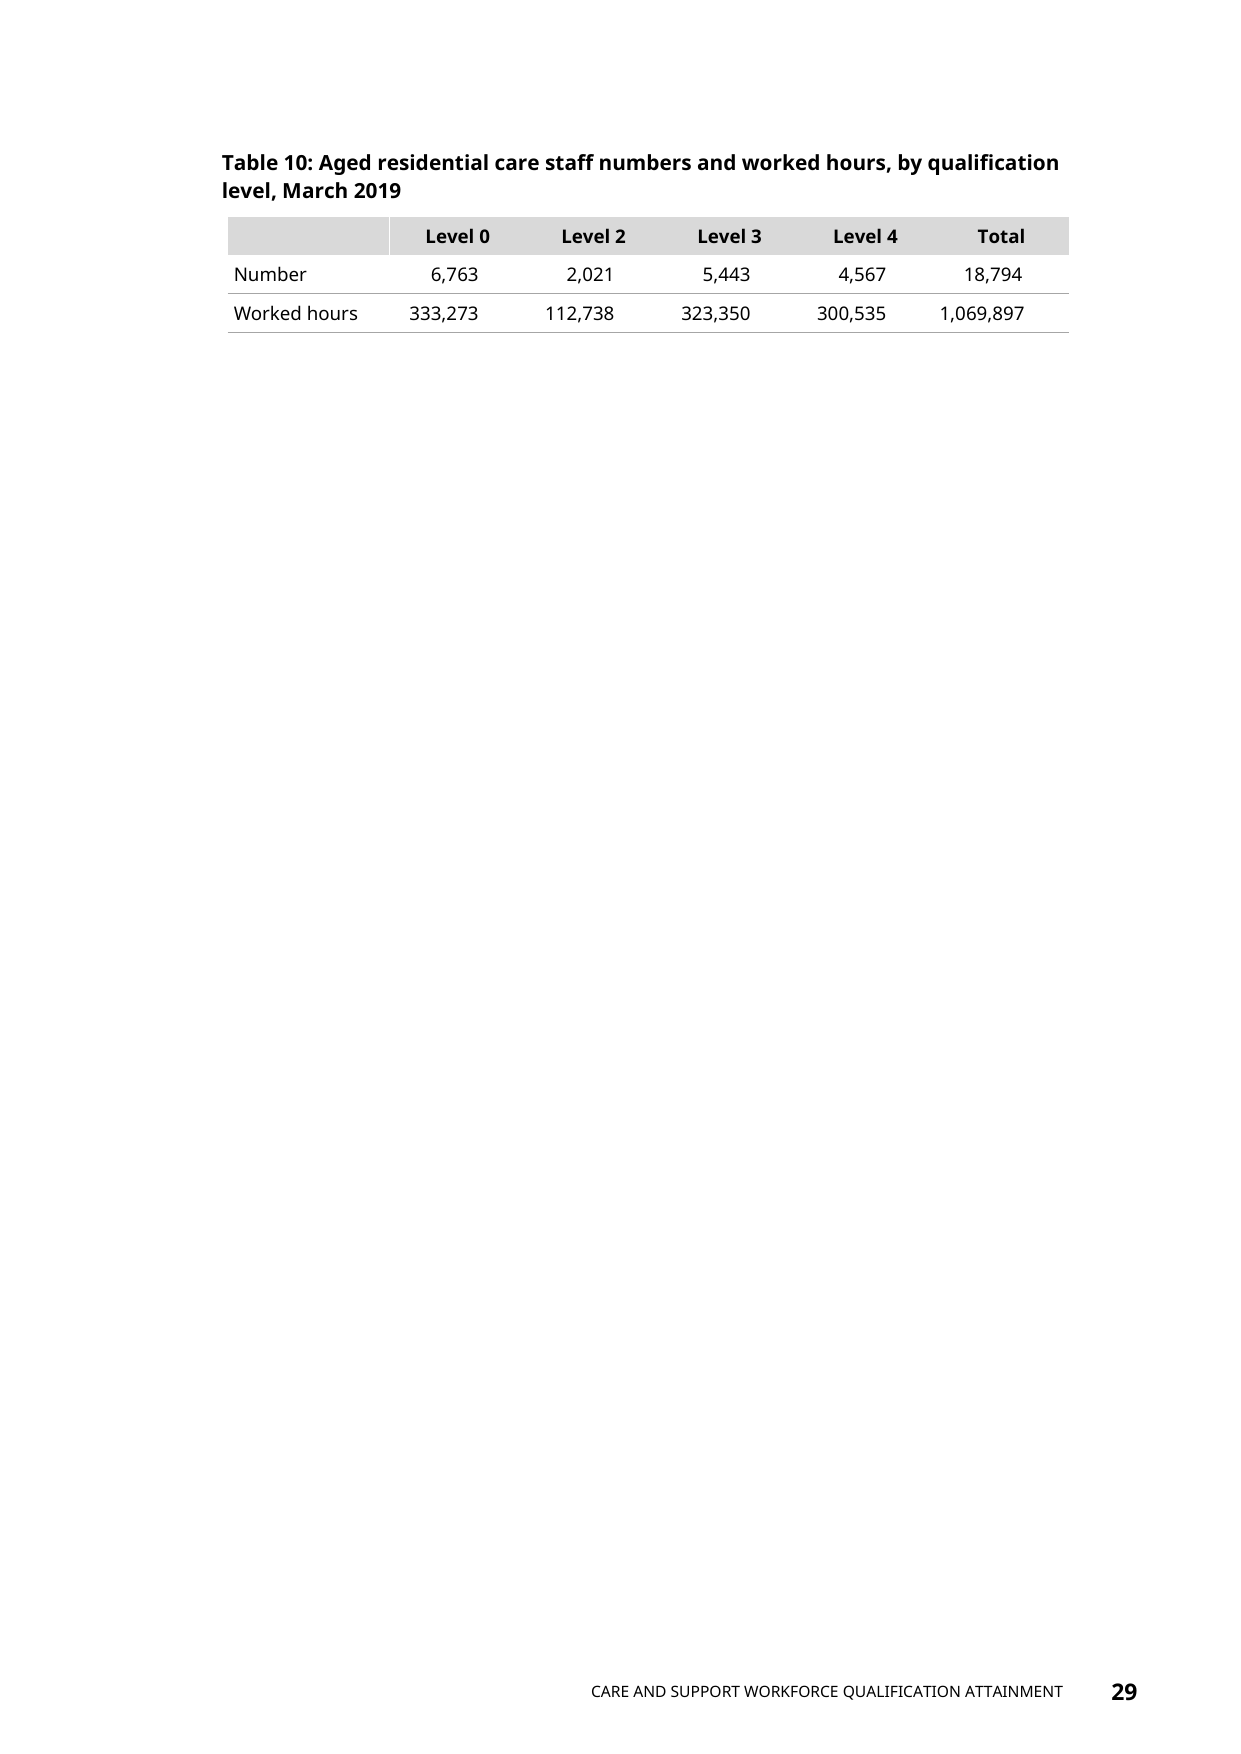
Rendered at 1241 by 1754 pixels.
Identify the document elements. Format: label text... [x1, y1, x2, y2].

table_header [228, 217, 389, 255]
text Table 10: Aged residential care staff numbers and worked hours, by qualification level, March 2019 [222, 148, 1063, 204]
table_cell 5,443 [661, 255, 797, 293]
table_header Level 3 [661, 217, 797, 255]
table_cell 6,763 [390, 255, 525, 293]
table_cell 323,350 [661, 294, 797, 332]
table_header Level 2 [525, 217, 661, 255]
table_cell 4,567 [797, 255, 933, 293]
table_cell 2,021 [525, 255, 661, 293]
table_cell 1,069,897 [933, 294, 1069, 332]
table_cell 18,794 [933, 255, 1069, 293]
table_header Level 4 [797, 217, 933, 255]
table_cell Worked hours [228, 294, 389, 332]
table_cell Number [228, 255, 389, 293]
table_header Level 0 [390, 217, 525, 255]
table_header Total [933, 217, 1069, 255]
table_cell 112,738 [525, 294, 661, 332]
table_cell 333,273 [390, 294, 525, 332]
table_cell 300,535 [797, 294, 933, 332]
